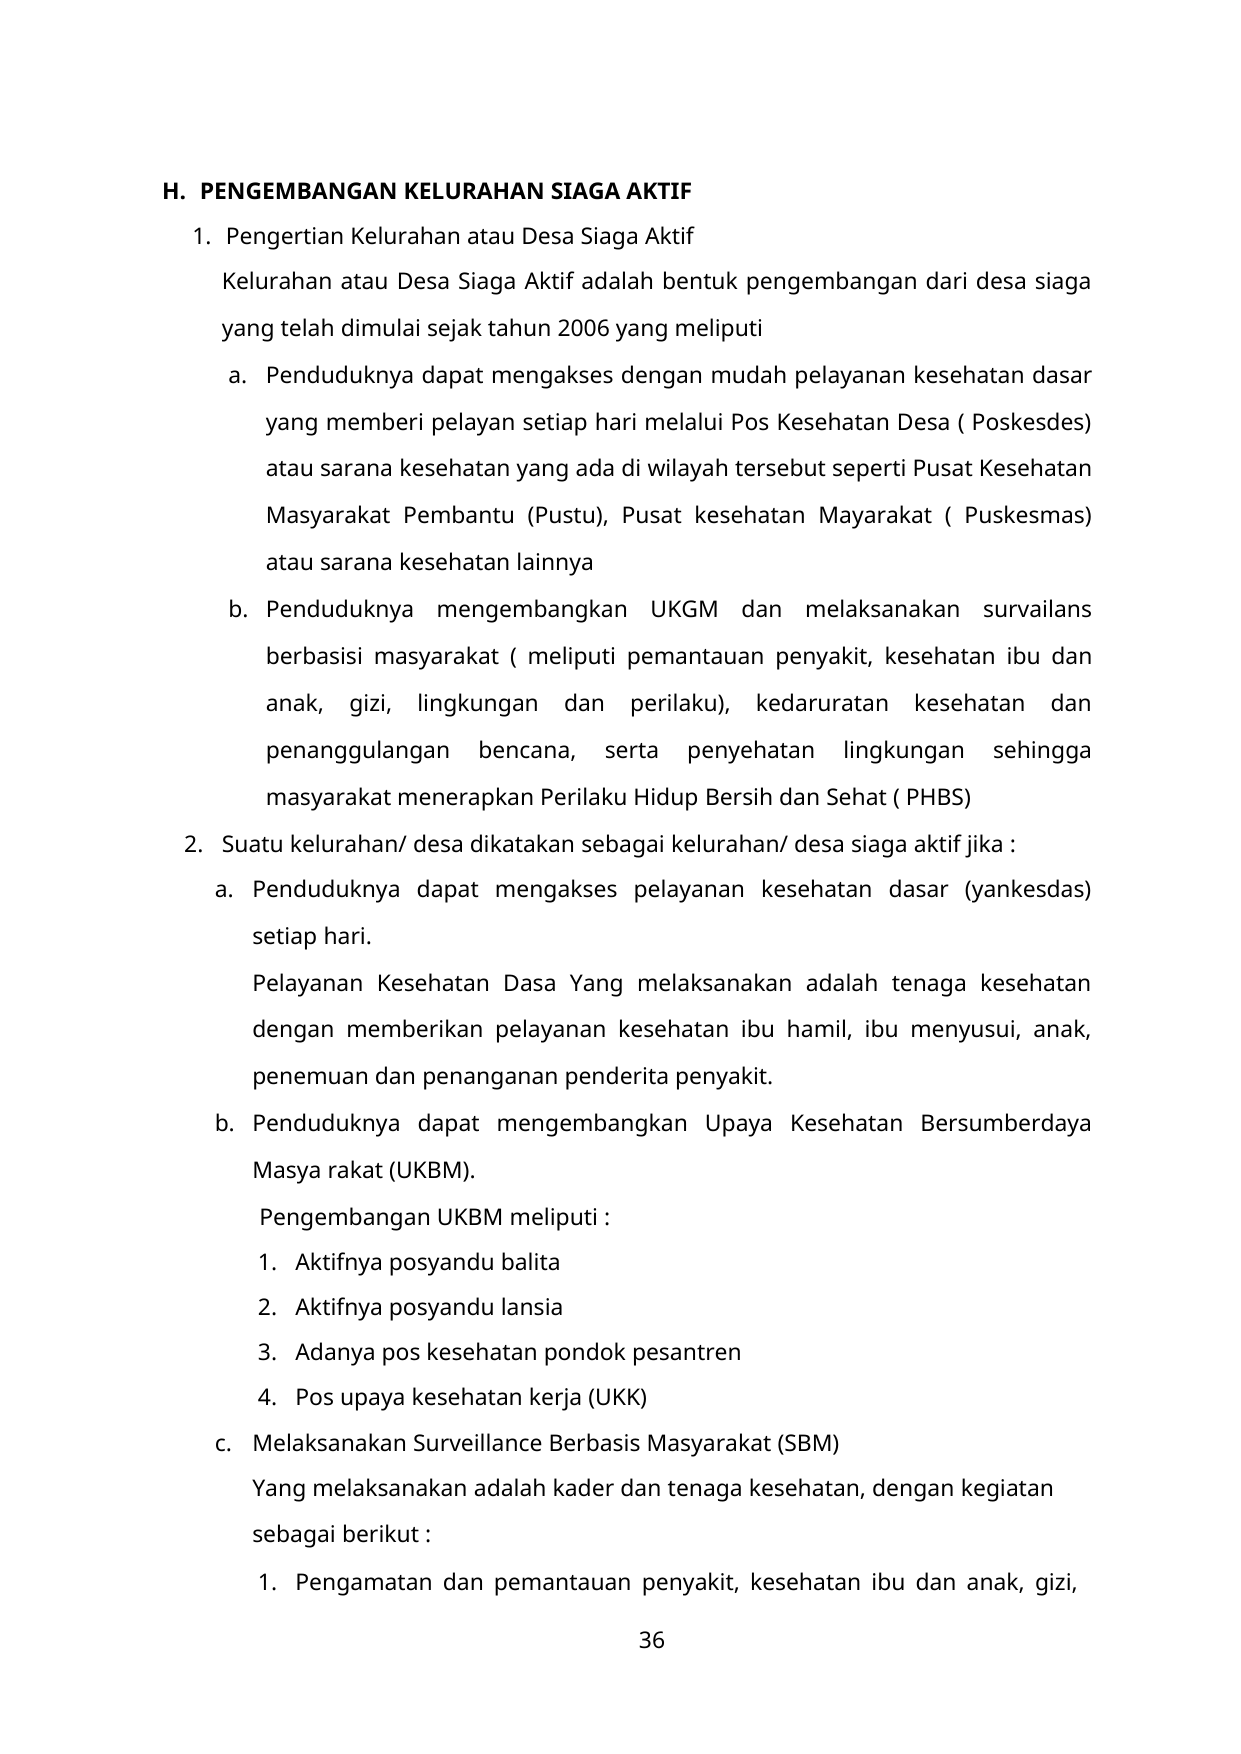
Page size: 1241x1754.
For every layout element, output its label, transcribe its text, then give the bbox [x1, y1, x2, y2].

text Pelayanan Kesehatan Dasa Yang melaksanakan adalah tenaga kesehatan dengan memberikan pelayanan kesehatan ibu hamil, ibu menyusui, anak, penemuan dan penanganan penderita penyakit. [252, 966, 1092, 1091]
list Aktifnya posyandu balita [258, 1246, 1105, 1277]
list Penduduknya mengembangkan UKGM dan melaksanakan survailans berbasisi masyarakat ( meliputi pemantauan penyakit, kesehatan ibu dan anak, gizi, lingkungan dan perilaku), kedaruratan kesehatan dan penanggulangan bencana, serta penyehatan lingkungan sehingga masyarakat menerapkan Perilaku Hidup Bersih dan Sehat ( PHBS) [228, 593, 1092, 812]
list Penduduknya dapat mengakses dengan mudah pelayanan kesehatan dasar yang memberi pelayan setiap hari melalui Pos Kesehatan Desa ( Poskesdes) atau sarana kesehatan yang ada di wilayah tersebut seperti Pusat Kesehatan Masyarakat Pembantu (Pustu), Pusat kesehatan Mayarakat ( Puskesmas) atau sarana kesehatan lainnya [228, 359, 1093, 577]
text Kelurahan atau Desa Siaga Aktif adalah bentuk pengembangan dari desa siaga yang telah dimulai sejak tahun 2006 yang meliputi [222, 265, 1092, 343]
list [258, 1565, 1092, 1597]
list Pos upaya kesehatan kerja (UKK) [258, 1381, 1105, 1413]
list Pengertian Kelurahan atau Desa Siaga Aktif [192, 220, 1105, 251]
list Penduduknya dapat mengembangkan Upaya Kesehatan Bersumberdaya Masya rakat (UKBM). [214, 1107, 1093, 1185]
list Adanya pos kesehatan pondok pesantren [258, 1336, 1105, 1367]
text Yang melaksanakan adalah kader dan tenaga kesehatan, dengan kegiatan sebagai berikut : [252, 1472, 1105, 1550]
list Aktifnya posyandu lansia [258, 1291, 1105, 1322]
list Suatu kelurahan/ desa dikatakan sebagai kelurahan/ desa siaga aktif jika : [184, 828, 1105, 859]
text Pengembangan UKBM meliputi : [259, 1201, 1105, 1232]
list Penduduknya dapat mengakses pelayanan kesehatan dasar (yankesdas) setiap hari. [214, 873, 1092, 951]
list Melaksanakan Surveillance Berbasis Masyarakat (SBM) [214, 1427, 1105, 1458]
subtitle PENGEMBANGAN KELURAHAN SIAGA AKTIF [162, 175, 1105, 206]
